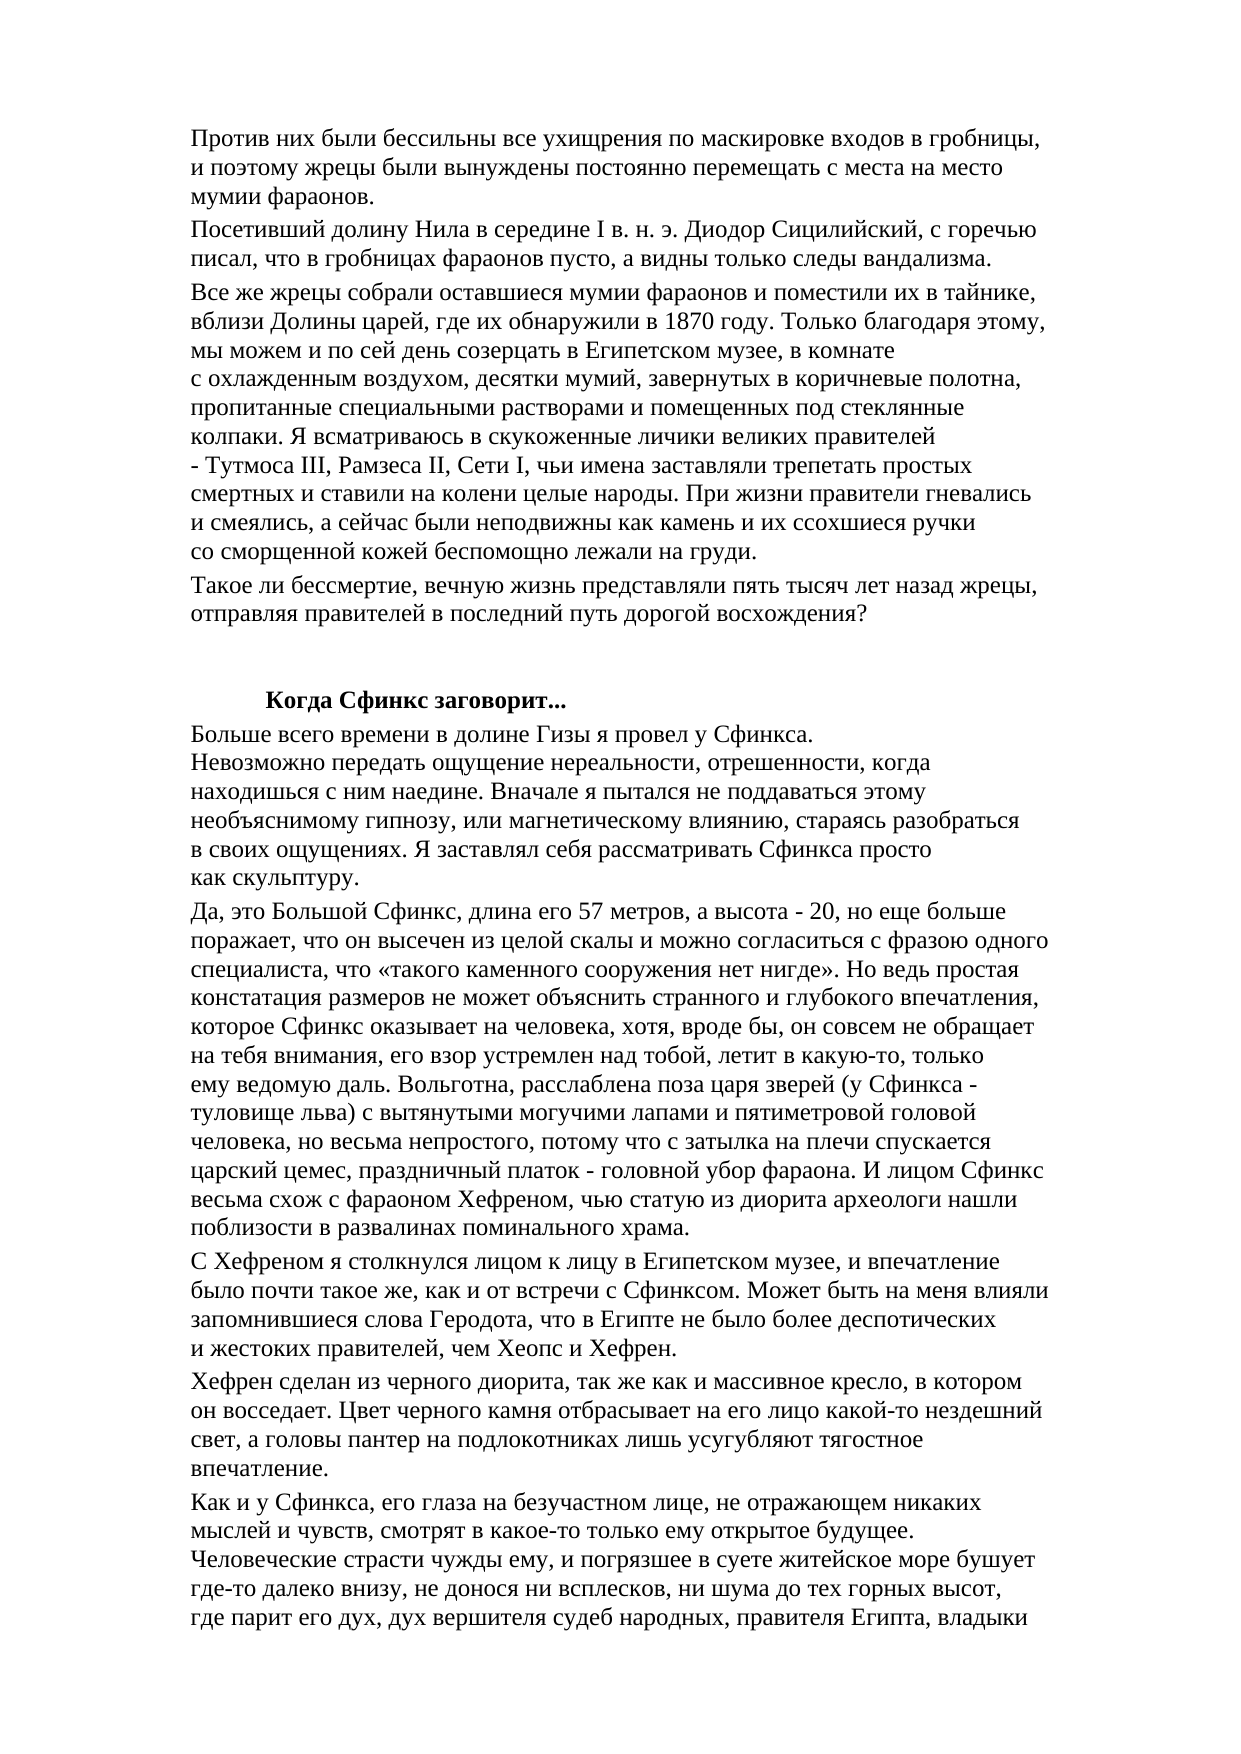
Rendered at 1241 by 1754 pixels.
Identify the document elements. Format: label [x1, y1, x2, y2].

table_header [190, 656, 1050, 1630]
table_cell [190, 118, 1050, 627]
